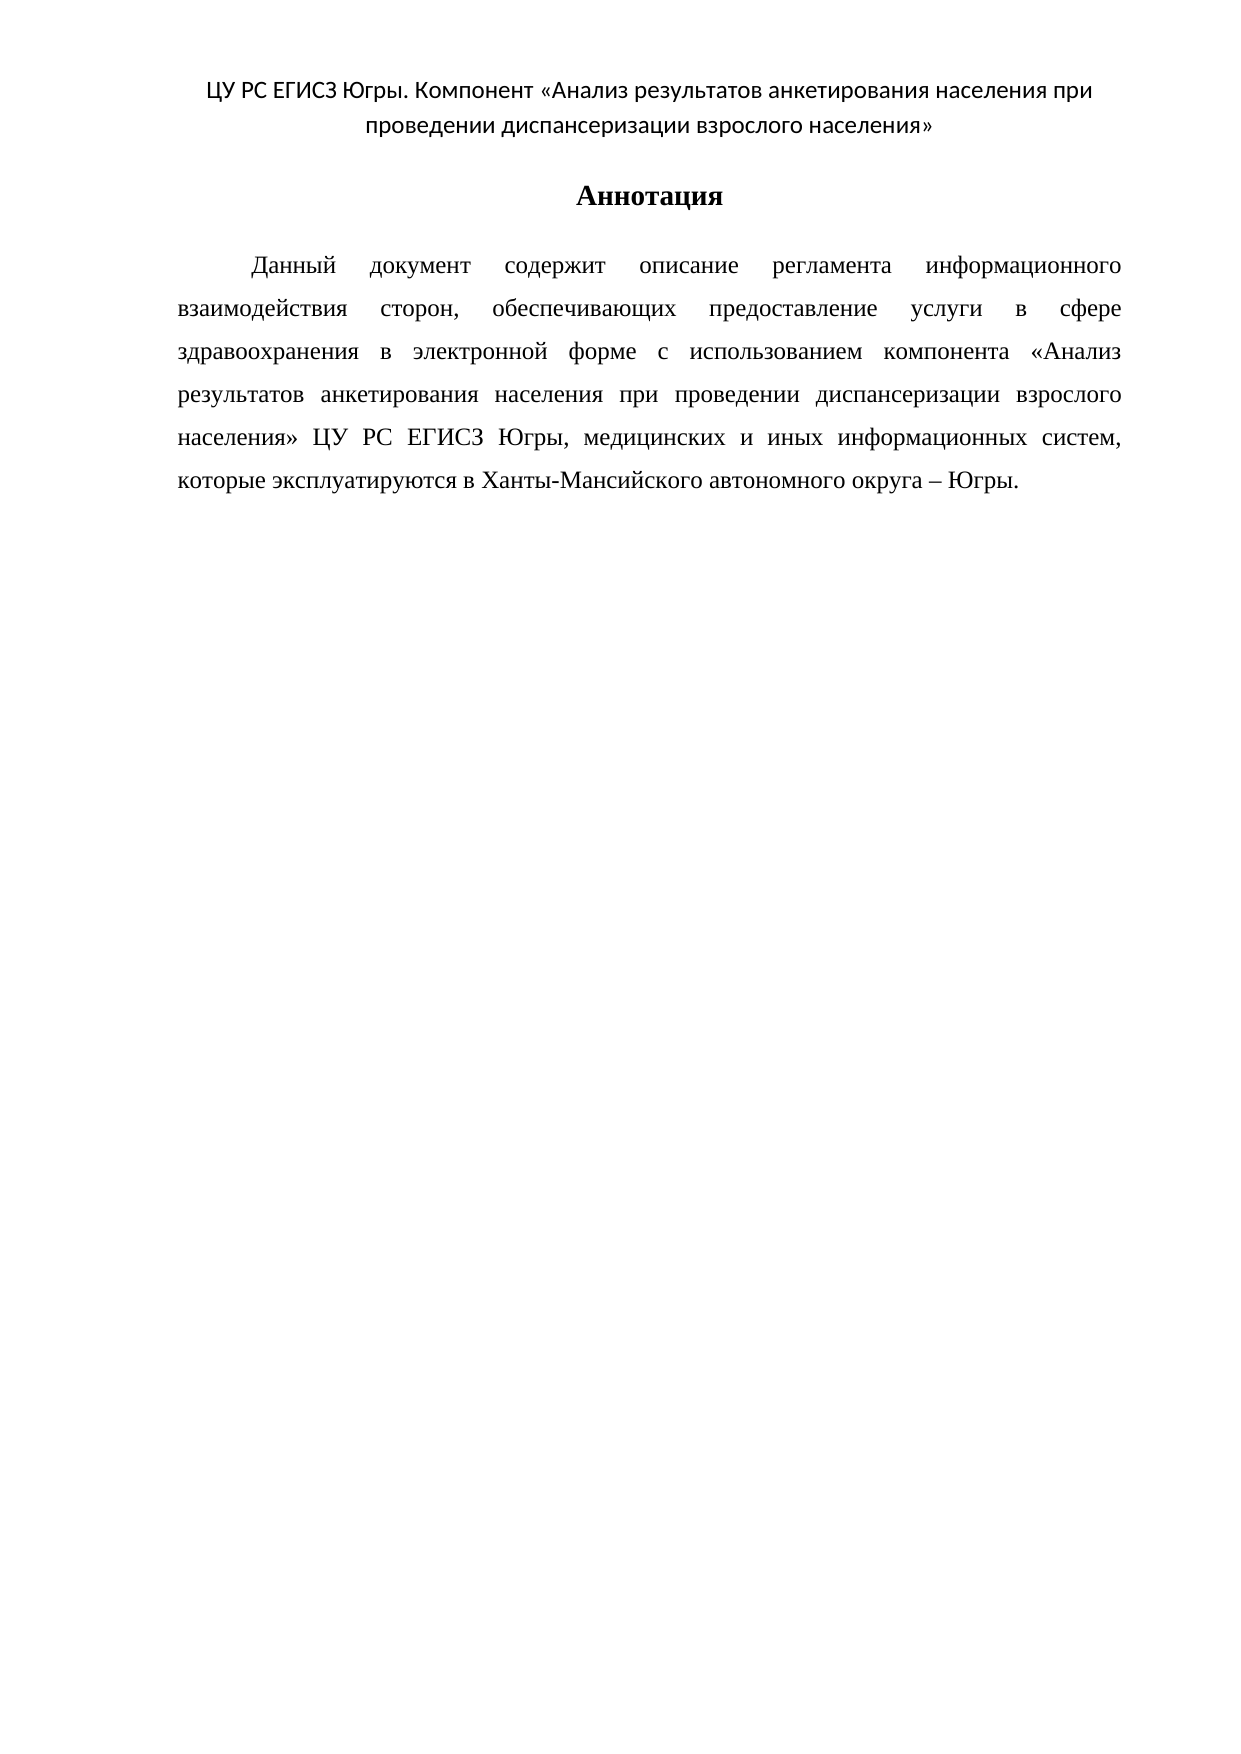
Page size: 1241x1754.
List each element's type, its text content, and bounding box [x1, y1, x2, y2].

text Аннотация [177, 178, 1122, 212]
text Данный документ содержит описание регламента информационного взаимодействия сторон, обеспечивающих предоставление услуги в сфере здравоохранения в электронной форме с использованием компонента «Анализ результатов анкетирования населения при проведении диспансеризации взрослого населения» ЦУ РС ЕГИСЗ Югры, медицинских и иных информационных систем, которые эксплуатируются в Ханты-Мансийского автономного округа – Югры. [177, 250, 1122, 494]
